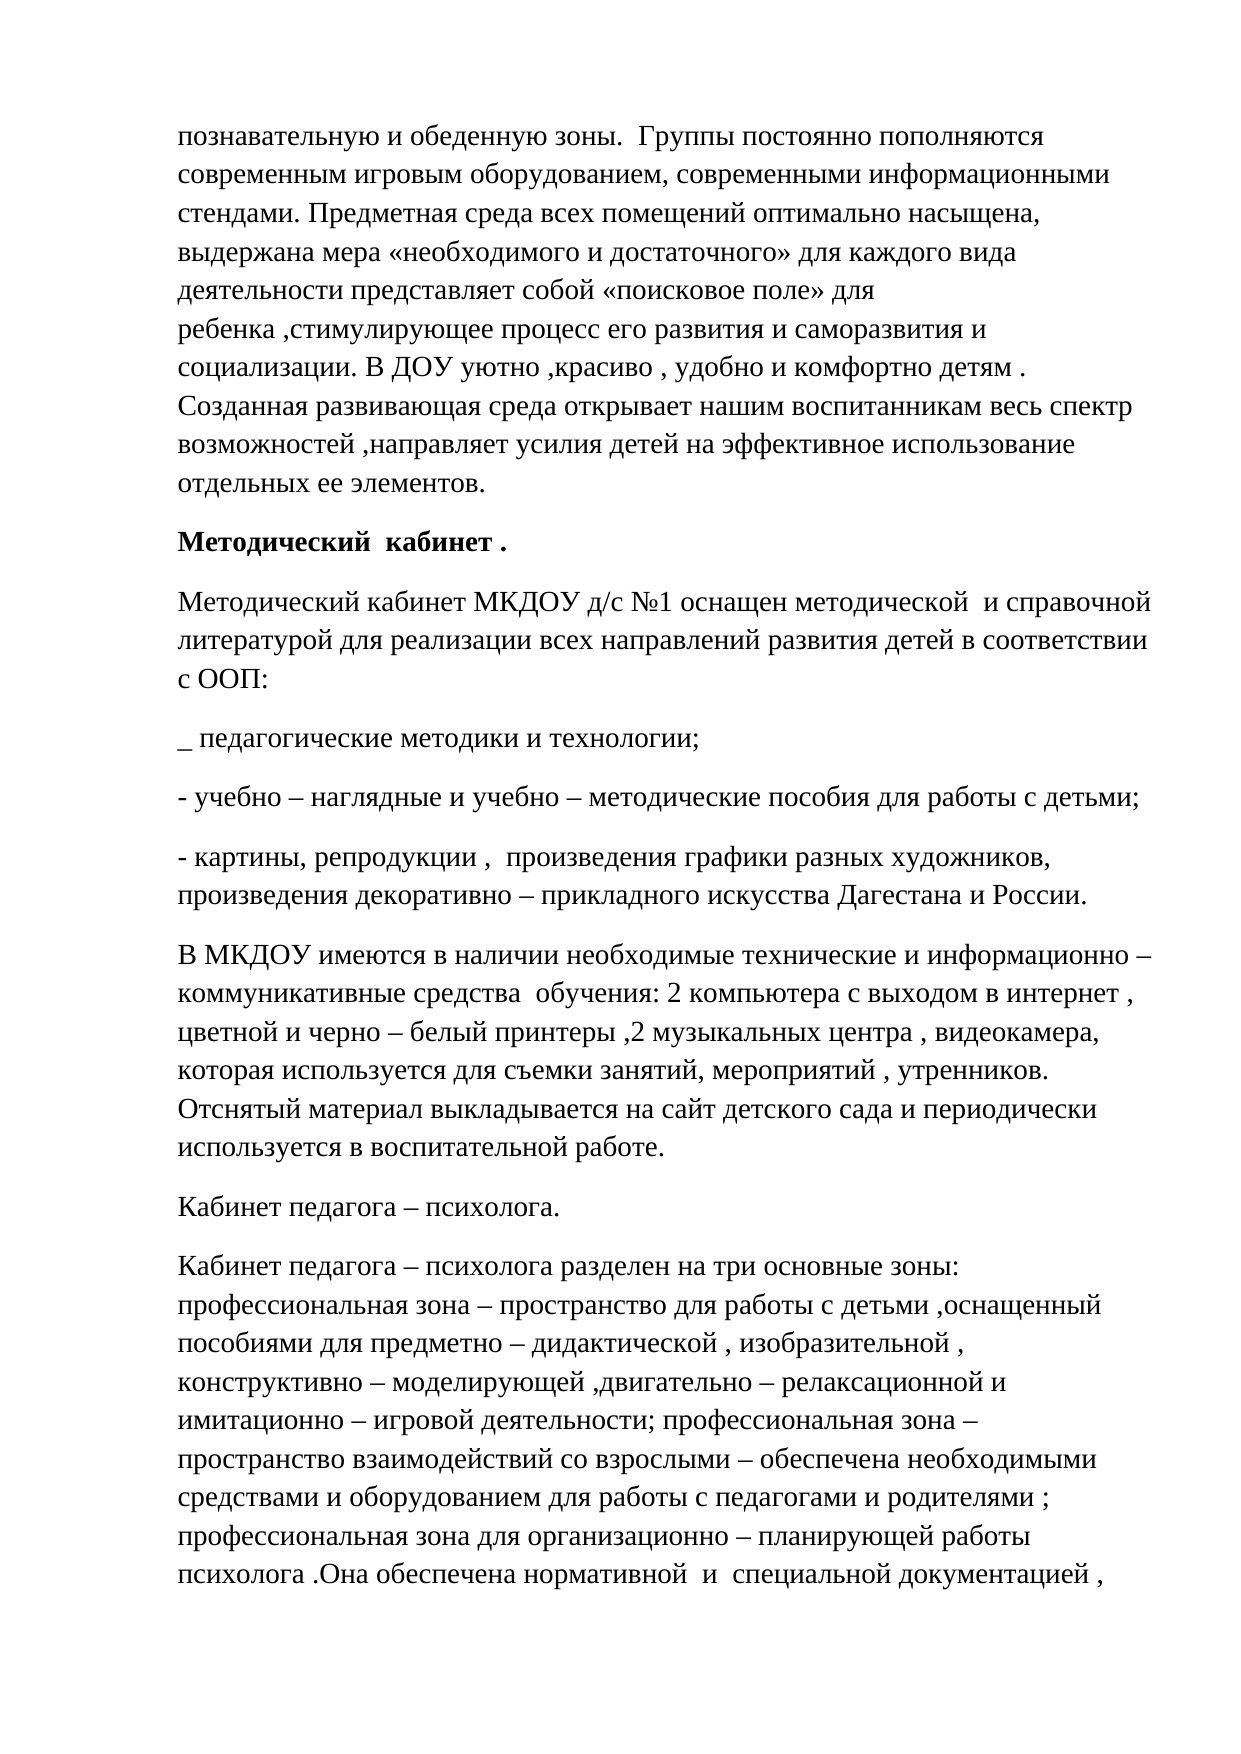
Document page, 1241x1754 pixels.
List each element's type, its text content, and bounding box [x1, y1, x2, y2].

text - учебно – наглядные и учебно – методические пособия для работы с детьми; [177, 779, 1152, 813]
text - картины, репродукции , произведения графики разных художников, произведения декоративно – прикладного искусства Дагестана и России. [177, 839, 1152, 911]
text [177, 1248, 1152, 1590]
text Методический кабинет МКДОУ д/с №1 оснащен методической и справочной литературой для реализации всех направлений развития детей в соответствии с ООП: [177, 584, 1152, 694]
text Методический кабинет . [177, 524, 1152, 558]
text _ педагогические методики и технологии; [177, 720, 1152, 754]
text В МКДОУ имеются в наличии необходимые технические и информационно – коммуникативные средства обучения: 2 компьютера с выходом в интернет , цветной и черно – белый принтеры ,2 музыкальных центра , видеокамера, которая используется для съемки занятий, мероприятий , утренников. Отснятый материал выкладывается на сайт детского сада и периодически используется в воспитательной работе. [177, 937, 1152, 1163]
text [177, 118, 1152, 498]
text Кабинет педагога – психолога. [177, 1189, 1152, 1222]
